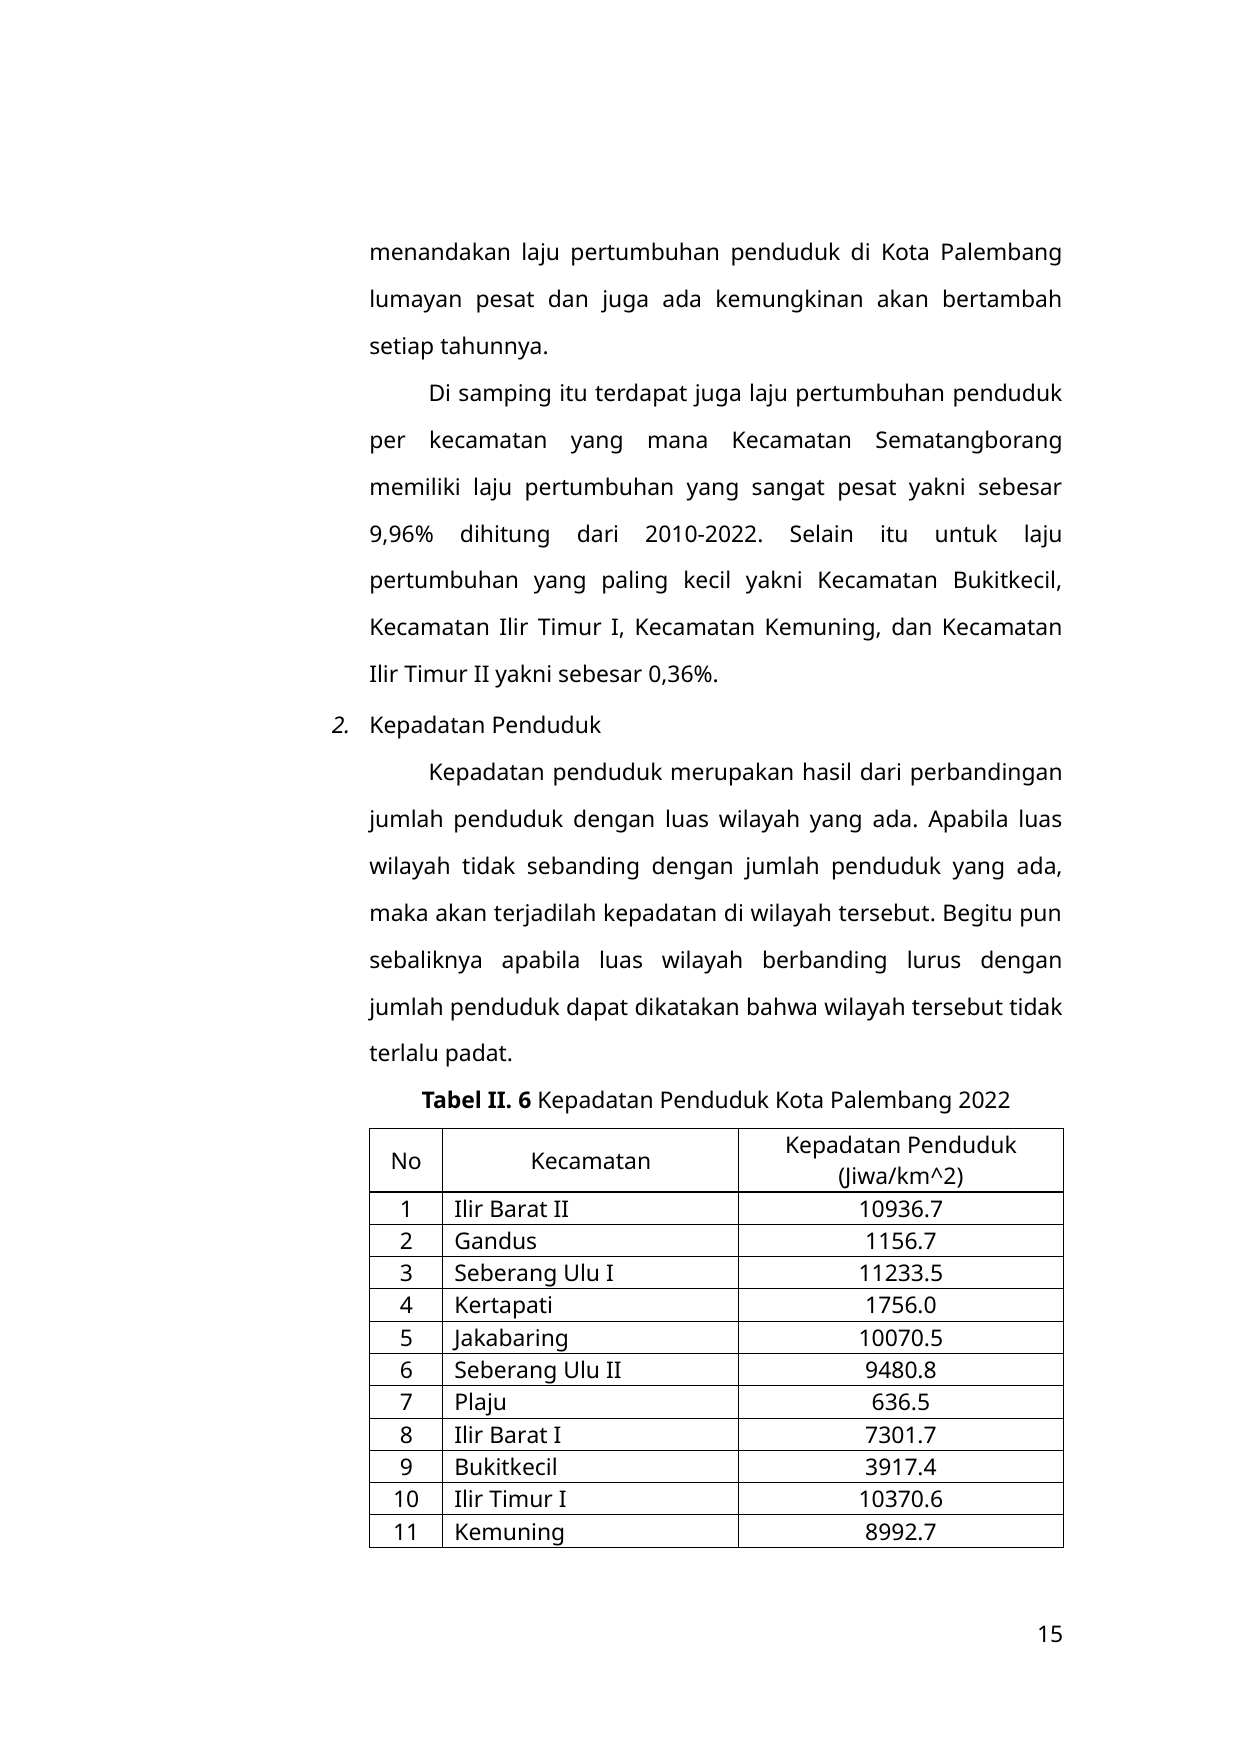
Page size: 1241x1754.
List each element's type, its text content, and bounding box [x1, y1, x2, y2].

table_cell 1756.0 [739, 1289, 1063, 1321]
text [369, 236, 1063, 361]
table_cell 5 [370, 1322, 442, 1353]
text Kepadatan penduduk merupakan hasil dari perbandingan jumlah penduduk dengan luas wilayah yang ada. Apabila luas wilayah tidak sebanding dengan jumlah penduduk yang ada, maka akan terjadilah kepadatan di wilayah tersebut. Begitu pun sebaliknya apabila luas wilayah berbanding lurus dengan jumlah penduduk dapat dikatakan bahwa wilayah tersebut tidak terlalu padat. [369, 756, 1063, 1068]
table_cell 6 [370, 1354, 442, 1385]
table_header Kecamatan [443, 1129, 738, 1191]
table_cell 3917.4 [739, 1451, 1063, 1482]
table_cell Ilir Barat I [443, 1419, 738, 1450]
table_cell 9480.8 [739, 1354, 1063, 1385]
table_cell 636.5 [739, 1386, 1063, 1417]
table_cell Plaju [443, 1386, 738, 1417]
table_cell 7 [370, 1386, 442, 1417]
table_header No [370, 1129, 442, 1191]
table_cell Jakabaring [443, 1322, 738, 1353]
table_cell Ilir Barat II [443, 1193, 738, 1224]
table_cell 10070.5 [739, 1322, 1063, 1353]
text Di samping itu terdapat juga laju pertumbuhan penduduk per kecamatan yang mana Kecamatan Sematangborang memiliki laju pertumbuhan yang sangat pesat yakni sebesar 9,96% dihitung dari 2010-2022. Selain itu untuk laju pertumbuhan yang paling kecil yakni Kecamatan Bukitkecil, Kecamatan Ilir Timur I, Kecamatan Kemuning, dan Kecamatan Ilir Timur II yakni sebesar 0,36%. [369, 377, 1063, 689]
table_cell Kertapati [443, 1289, 738, 1321]
subtitle Kepadatan Penduduk [332, 709, 1063, 740]
table_cell 10 [370, 1483, 442, 1514]
table_cell 3 [370, 1257, 442, 1288]
table_cell 1156.7 [739, 1225, 1063, 1256]
table_header Kepadatan Penduduk (Jiwa/km^2) [739, 1129, 1063, 1191]
table_cell 4 [370, 1289, 442, 1321]
table_cell 10936.7 [739, 1193, 1063, 1224]
table_cell 8 [370, 1419, 442, 1450]
table_cell 10370.6 [739, 1483, 1063, 1514]
table_cell Gandus [443, 1225, 738, 1256]
table_cell 7301.7 [739, 1419, 1063, 1450]
table_cell Seberang Ulu II [443, 1354, 738, 1385]
text Tabel II. 6 Kepadatan Penduduk Kota Palembang 2022 [369, 1084, 1063, 1115]
table_cell 11233.5 [739, 1257, 1063, 1288]
table_cell 2 [370, 1225, 442, 1256]
table_cell Bukitkecil [443, 1451, 738, 1482]
table_cell Seberang Ulu I [443, 1257, 738, 1288]
table_cell Ilir Timur I [443, 1483, 738, 1514]
table_cell Kemuning [443, 1515, 738, 1547]
table_cell 9 [370, 1451, 442, 1482]
table_cell 1 [370, 1193, 442, 1224]
table_cell 8992.7 [739, 1515, 1063, 1547]
table_cell 11 [370, 1515, 442, 1547]
